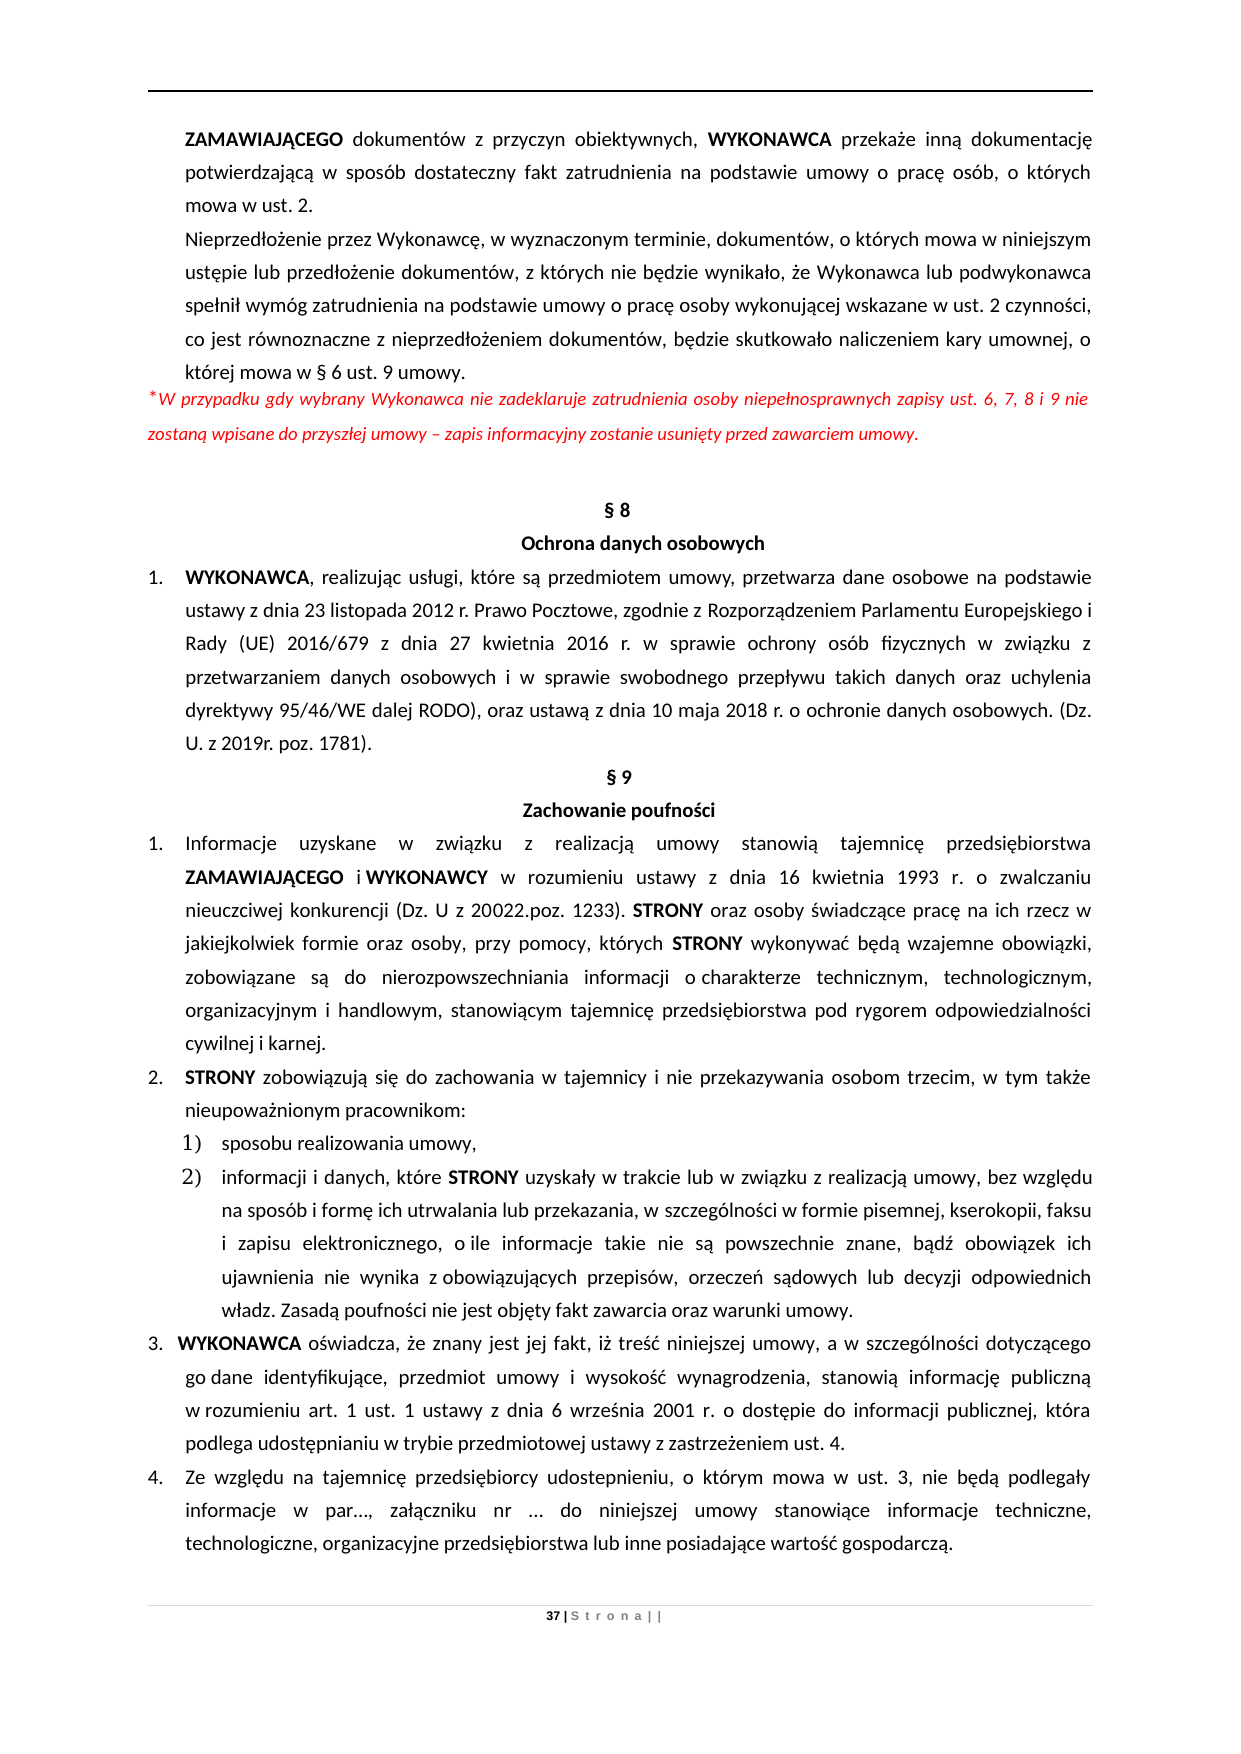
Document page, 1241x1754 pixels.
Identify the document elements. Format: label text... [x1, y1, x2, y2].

list WYKONAWCA, realizując usługi, które są przedmiotem umowy, przetwarza dane osobowe na podstawie ustawy z dnia 23 listopada 2012 r. Prawo Pocztowe, zgodnie z Rozporządzeniem Parlamentu Europejskiego i Rady (UE) 2016/679 z dnia 27 kwietnia 2016 r. w sprawie ochrony osób fizycznych w związku z przetwarzaniem danych osobowych i w sprawie swobodnego przepływu takich danych oraz uchylenia dyrektywy 95/46/WE dalej RODO), oraz ustawą z dnia 10 maja 2018 r. o ochronie danych osobowych. (Dz. U. z 2019r. poz. 1781). [148, 556, 1093, 756]
list informacji i danych, które STRONY uzyskały w trakcie lub w związku z realizacją umowy, bez względu na sposób i formę ich utrwalania lub przekazania, w szczególności w formie pisemnej, kserokopii, faksu i zapisu elektronicznego, o ile informacje takie nie są powszechnie znane, bądź obowiązek ich ujawnienia nie wynika z obowiązujących przepisów, orzeczeń sądowych lub decyzji odpowiednich władz. Zasadą poufności nie jest objęty fakt zawarcia oraz warunki umowy. [192, 1156, 1093, 1323]
list sposobu realizowania umowy, [192, 1123, 1093, 1156]
list WYKONAWCA oświadcza, że znany jest jej fakt, iż treść niniejszej umowy, a w szczególności dotyczącego go dane identyfikujące, przedmiot umowy i wysokość wynagrodzenia, stanowią informację publiczną w rozumieniu art. 1 ust. 1 ustawy z dnia 6 września 2001 r. o dostępie do informacji publicznej, która podlega udostępnianiu w trybie przedmiotowej ustawy z zastrzeżeniem ust. 4. [148, 1323, 1093, 1456]
text Nieprzedłożenie przez Wykonawcę, w wyznaczonym terminie, dokumentów, o których mowa w niniejszym ustępie lub przedłożenie dokumentów, z których nie będzie wynikało, że Wykonawca lub podwykonawca spełnił wymóg zatrudnienia na podstawie umowy o pracę osoby wykonującej wskazane w ust. 2 czynności, co jest równoznaczne z nieprzedłożeniem dokumentów, będzie skutkowało naliczeniem kary umownej, o której mowa w § 6 ust. 9 umowy. [185, 218, 1093, 385]
text *W przypadku gdy wybrany Wykonawca nie zadeklaruje zatrudnienia osoby niepełnosprawnych zapisy ust. 6, 7, 8 i 9 nie zostaną wpisane do przyszłej umowy – zapis informacyjny zostanie usunięty przed zawarciem umowy. [148, 385, 1093, 444]
text Zachowanie poufności [148, 789, 1091, 823]
list Ze względu na tajemnicę przedsiębiorcy udostepnieniu, o którym mowa w ust. 3, nie będą podlegały informacje w par…, załączniku nr … do niniejszej umowy stanowiące informacje techniczne, technologiczne, organizacyjne przedsiębiorstwa lub inne posiadające wartość gospodarczą. [148, 1456, 1093, 1556]
text Ochrona danych osobowych [193, 523, 1093, 556]
list STRONY zobowiązują się do zachowania w tajemnicy i nie przekazywania osobom trzecim, w tym także nieupoważnionym pracownikom: [148, 1056, 1093, 1123]
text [185, 118, 1093, 218]
text §8 [148, 489, 1086, 523]
text § 9 [148, 756, 1091, 789]
list Informacje uzyskane w związku z realizacją umowy stanowią tajemnicę przedsiębiorstwa ZAMAWIAJĄCEGO i WYKONAWCY w rozumieniu ustawy z dnia 16 kwietnia 1993 r. o zwalczaniu nieuczciwej konkurencji (Dz. U z 20022.poz. 1233). STRONY oraz osoby świadczące pracę na ich rzecz w jakiejkolwiek formie oraz osoby, przy pomocy, których STRONY wykonywać będą wzajemne obowiązki, zobowiązane są do nierozpowszechniania informacji o charakterze technicznym, technologicznym, organizacyjnym i handlowym, stanowiącym tajemnicę przedsiębiorstwa pod rygorem odpowiedzialności cywilnej i karnej. [148, 823, 1093, 1056]
